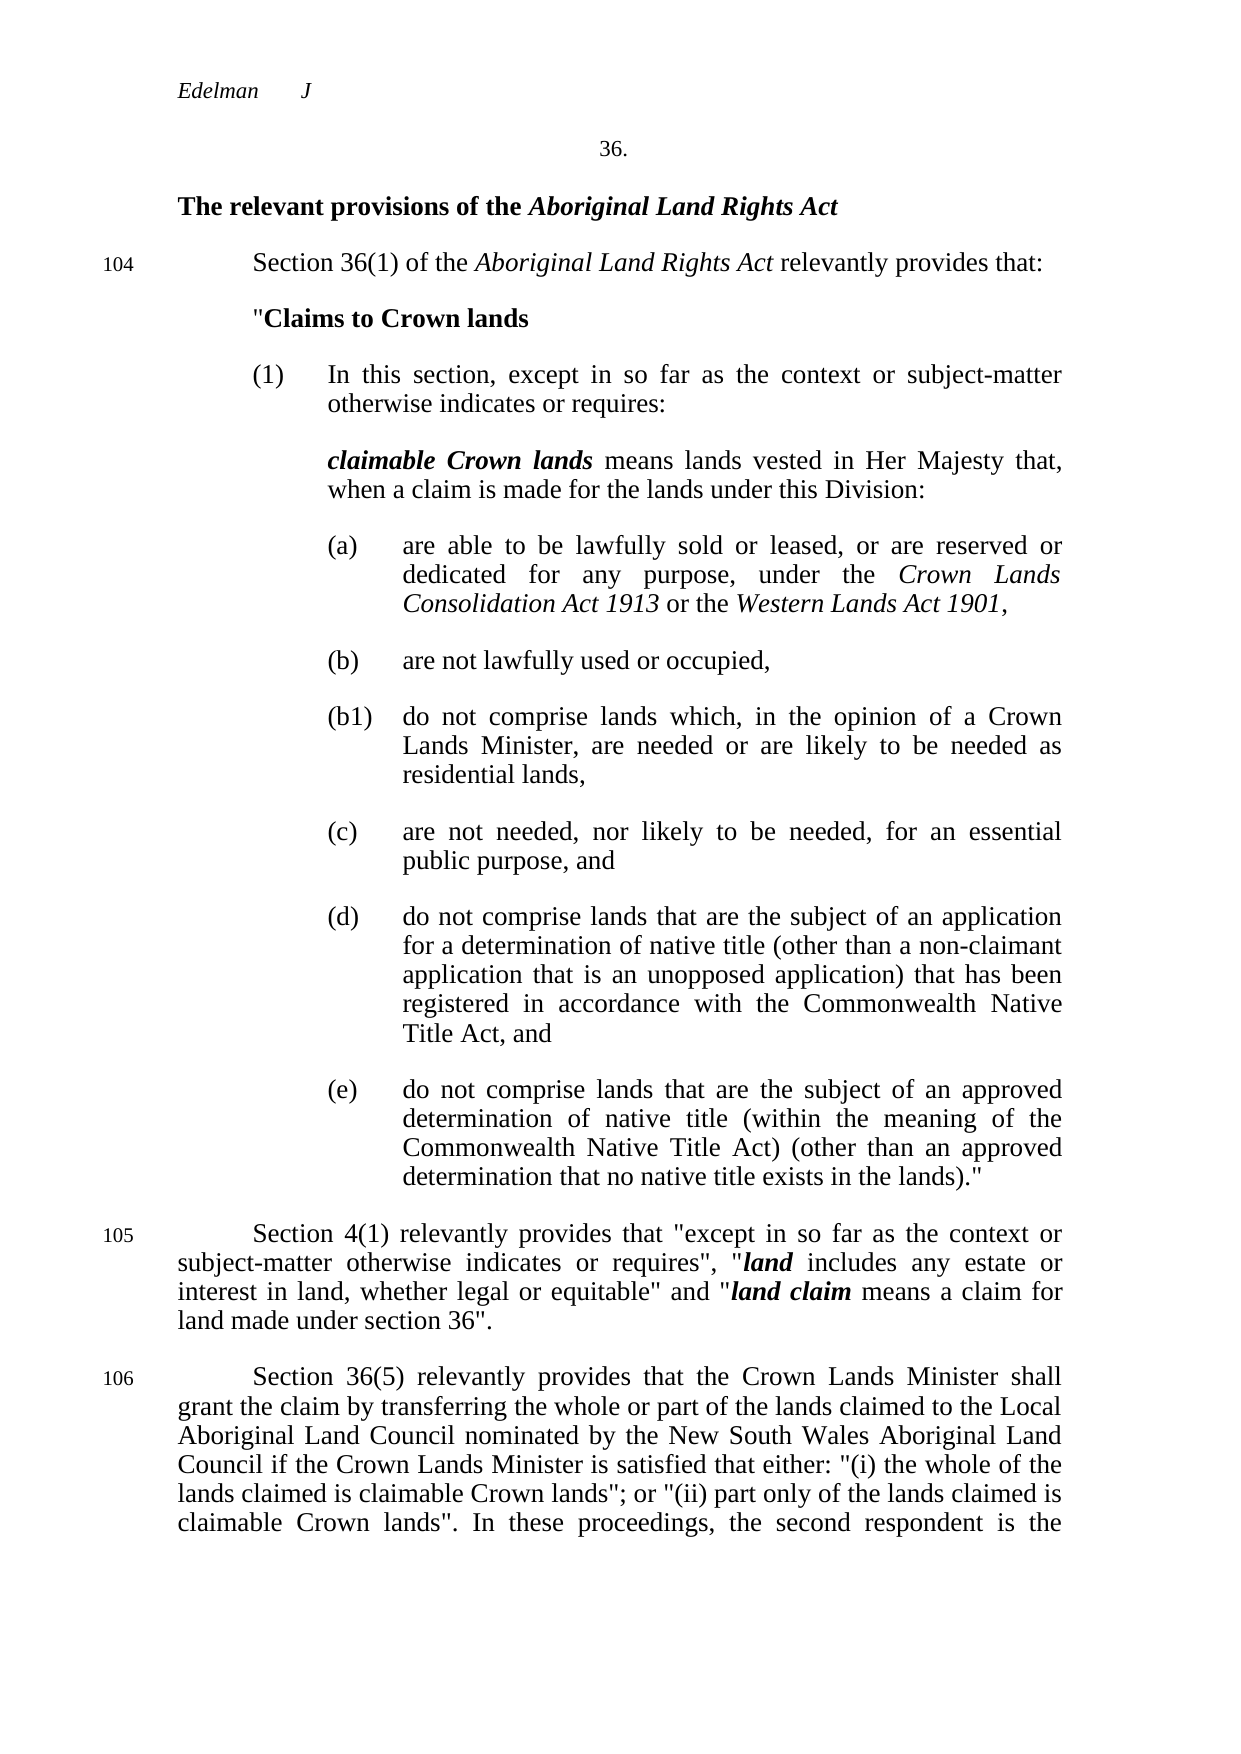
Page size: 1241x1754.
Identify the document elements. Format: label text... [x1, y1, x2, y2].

text "Claims to Crown lands [252, 304, 1063, 333]
text (d) do not comprise lands that are the subject of an application for a determination of native title (other than a non-claimant application that is an unopposed application) that has been registered in accordance with the Commonwealth Native Title Act, and [327, 902, 1063, 1048]
text (e) do not comprise lands that are the subject of an approved determination of native title (within the meaning of the Commonwealth Native Title Act) (other than an approved determination that no native title exists in the lands)." [327, 1075, 1063, 1192]
text claimable Crown lands means lands vested in Her Majesty that, when a claim is made for the lands under this Division: [327, 446, 1063, 504]
text (1) In this section, except in so far as the context or subject-matter otherwise indicates or requires: [252, 360, 1063, 419]
text (b1) do not comprise lands which, in the opinion of a Crown Lands Minister, are needed or are likely to be needed as residential lands, [327, 702, 1063, 789]
text (c) are not needed, nor likely to be needed, for an essential public purpose, and [327, 817, 1063, 875]
list Section 36(1) of the Aboriginal Land Rights Act relevantly provides that: [102, 248, 1063, 277]
text (b) are not lawfully used or occupied, [327, 646, 1063, 675]
text (a) are able to be lawfully sold or leased, or are reserved or dedicated for any purpose, under the Crown Lands Consolidation Act 1913 or the Western Lands Act 1901, [327, 531, 1063, 619]
list Section 4(1) relevantly provides that "except in so far as the context or subject-matter otherwise indicates or requires", "land includes any estate or interest in land, whether legal or equitable" and "land claim means a claim for land made under section 36". [102, 1219, 1063, 1335]
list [102, 1362, 1063, 1537]
subtitle The relevant provisions of the Aboriginal Land Rights Act [177, 192, 1063, 221]
